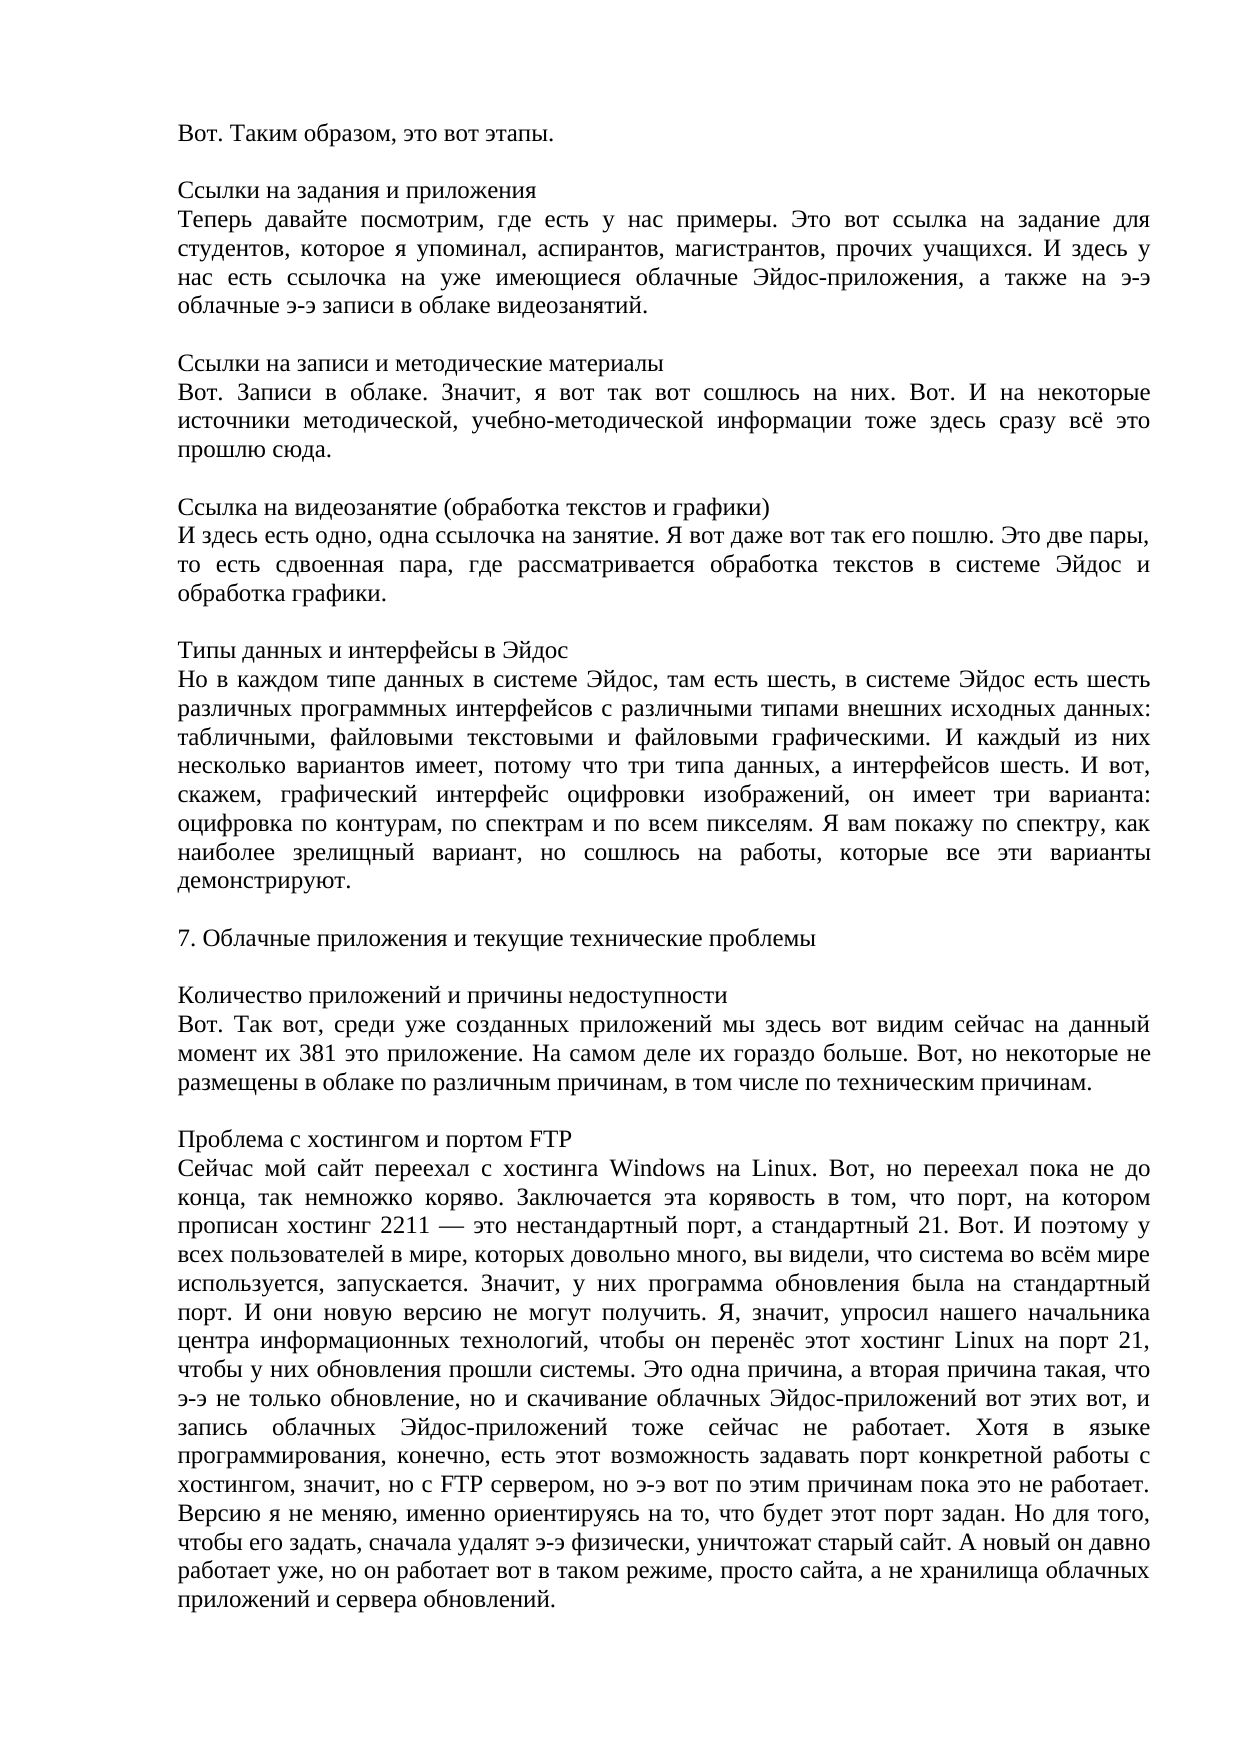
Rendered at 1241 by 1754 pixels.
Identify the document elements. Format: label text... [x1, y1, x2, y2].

text Ссылки на задания и приложения [177, 176, 1152, 204]
text Вот. Записи в облаке. Значит, я вот так вот сошлюсь на них. Вот. И на некоторые источники методической, учебно-методической информации тоже здесь сразу всё это прошлю сюда. [177, 377, 1152, 463]
text Вот. Таким образом, это вот этапы. [177, 118, 1152, 147]
text Но в каждом типе данных в системе Эйдос, там есть шесть, в системе Эйдос есть шесть различных программных интерфейсов с различными типами внешних исходных данных: табличными, файловыми текстовыми и файловыми графическими. И каждый из них несколько вариантов имеет, потому что три типа данных, а интерфейсов шесть. И вот, скажем, графический интерфейс оцифровки изображений, он имеет три варианта: оцифровка по контурам, по спектрам и по всем пикселям. Я вам покажу по спектру, как наиболее зрелищный вариант, но сошлюсь на работы, которые все эти варианты демонстрируют. [177, 664, 1152, 894]
text И здесь есть одно, одна ссылочка на занятие. Я вот даже вот так его пошлю. Это две пары, то есть сдвоенная пара, где рассматривается обработка текстов в системе Эйдос и обработка графики. [177, 521, 1152, 607]
text Проблема с хостингом и портом FTP [177, 1124, 1152, 1153]
text Теперь давайте посмотрим, где есть у нас примеры. Это вот ссылка на задание для студентов, которое я упоминал, аспирантов, магистрантов, прочих учащихся. И здесь у нас есть ссылочка на уже имеющиеся облачные Эйдос-приложения, а также на э-э облачные э-э записи в облаке видеозанятий. [177, 204, 1152, 319]
text Типы данных и интерфейсы в Эйдос [177, 636, 1152, 664]
text Сейчас мой сайт переехал с хостинга Windows на Linux. Вот, но переехал пока не до конца, так немножко коряво. Заключается эта корявость в том, что порт, на котором прописан хостинг 2211 — это нестандартный порт, а стандартный 21. Вот. И поэтому у всех пользователей в мире, которых довольно много, вы видели, что система во всём мире используется, запускается. Значит, у них программа обновления была на стандартный порт. И они новую версию не могут получить. Я, значит, упросил нашего начальника центра информационных технологий, чтобы он перенёс этот хостинг Linux на порт 21, чтобы у них обновления прошли системы. Это одна причина, а вторая причина такая, что э-э не только обновление, но и скачивание облачных Эйдос-приложений вот этих вот, и запись облачных Эйдос-приложений тоже сейчас не работает. Хотя в языке программирования, конечно, есть этот возможность задавать порт конкретной работы с хостингом, значит, но с FTP сервером, но э-э вот по этим причинам пока это не работает. Версию я не меняю, именно ориентируясь на то, что будет этот порт задан. Но для того, чтобы его задать, сначала удалят э-э физически, уничтожат старый сайт. А новый он давно работает уже, но он работает вот в таком режиме, просто сайта, а не хранилища облачных приложений и сервера обновлений. [177, 1153, 1152, 1613]
text Ссылки на записи и методические материалы [177, 348, 1152, 377]
text Вот. Так вот, среди уже созданных приложений мы здесь вот видим сейчас на данный момент их 381 это приложение. На самом деле их гораздо больше. Вот, но некоторые не размещены в облаке по различным причинам, в том числе по техническим причинам. [177, 1009, 1152, 1096]
text Количество приложений и причины недоступности [177, 981, 1152, 1009]
text 7. Облачные приложения и текущие технические проблемы [177, 923, 1152, 952]
text Ссылка на видеозанятие (обработка текстов и графики) [177, 492, 1152, 521]
